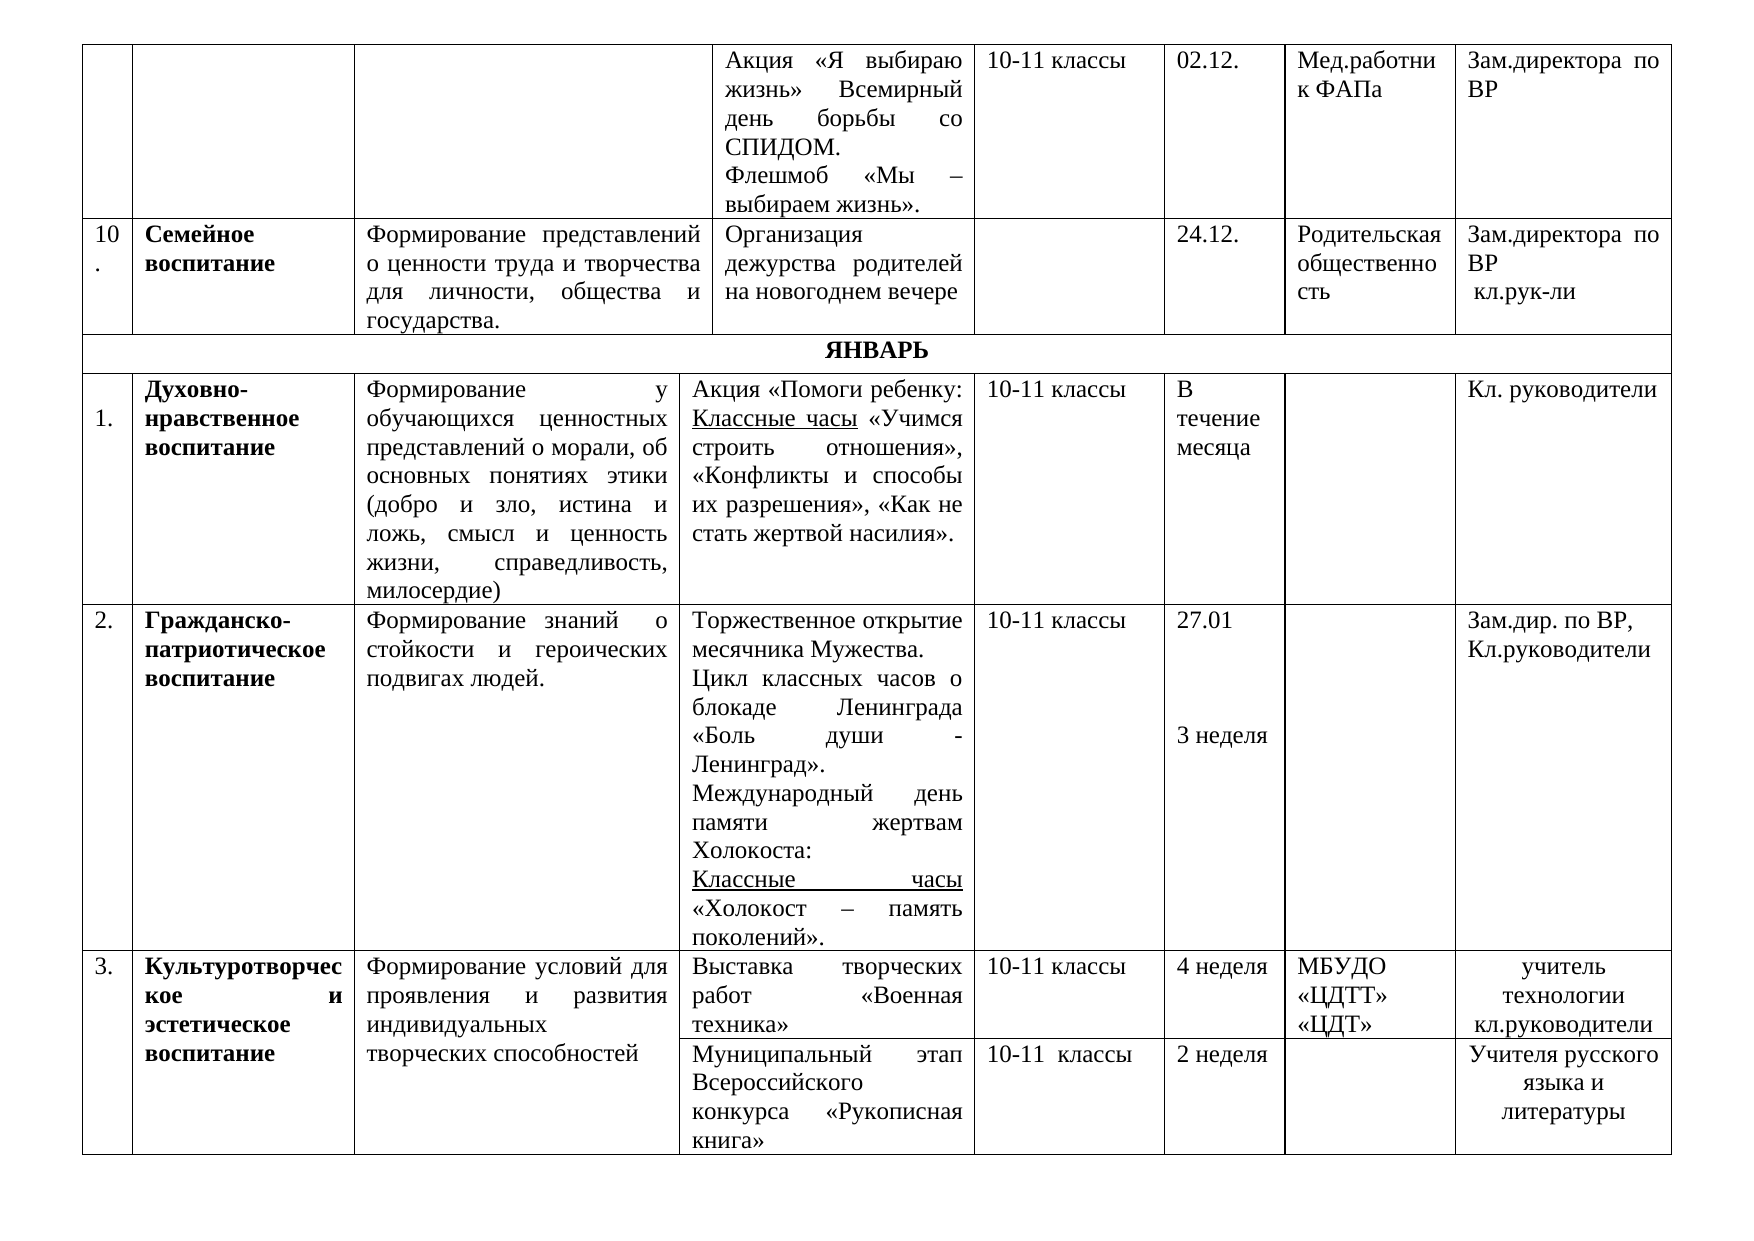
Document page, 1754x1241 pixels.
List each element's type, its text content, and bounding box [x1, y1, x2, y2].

table_cell МБУДО «ЦДТТ» «ЦДТ» [1286, 951, 1455, 1038]
table_cell В течение месяца [1165, 374, 1284, 604]
table_cell [975, 219, 1164, 334]
table_cell Культуротворческое и эстетическое воспитание [133, 951, 354, 1154]
table_cell 10-11 классы [975, 1039, 1164, 1154]
table_cell Духовно-нравственное воспитание [133, 374, 354, 604]
table_cell 10-11 классы [975, 374, 1164, 604]
table_cell Выставка творческих работ «Военная техника» [680, 951, 974, 1038]
table_cell 27.01 3 неделя [1165, 605, 1284, 950]
table_cell 4 неделя [1165, 951, 1284, 1038]
table_cell [1286, 605, 1455, 950]
table_cell Зам.дир. по ВР, Кл.руководители [1456, 605, 1671, 950]
table_cell учитель технологии кл.руководители [1456, 951, 1671, 1038]
table_cell Гражданско-патриотическое воспитание [133, 605, 354, 950]
table_cell 2. [83, 605, 132, 950]
table_cell 1. [83, 374, 132, 604]
table_cell Зам.директора по ВР [1456, 45, 1671, 218]
table_cell Мед.работник ФАПа [1286, 45, 1455, 218]
table_cell 24.12. [1165, 219, 1284, 334]
table_cell Муниципальный этап Всероссийского конкурса «Рукописная книга» [680, 1039, 974, 1154]
table_cell Организация дежурства родителей на новогоднем вечере [713, 219, 974, 334]
table_cell Учителя русского языка и литературы [1456, 1039, 1671, 1154]
table_cell [1286, 374, 1455, 604]
table_cell ЯНВАРЬ [83, 335, 1671, 373]
table_cell 10-11 классы [975, 45, 1164, 218]
table_cell 3. [83, 951, 132, 1154]
table_cell Родительская общественность [1286, 219, 1455, 334]
table_cell Семейное воспитание [133, 219, 354, 334]
table_cell 10-11 классы [975, 605, 1164, 950]
table_cell Формирование знаний о стойкости и героических подвигах людей. [355, 605, 679, 950]
table_cell [1286, 1039, 1455, 1154]
table_cell Торжественное открытие месячника Мужества. Цикл классных часов о блокаде Ленинграда «Боль души - Ленинград». Международный день памяти жертвам Холокоста: Классные часы «Холокост – память поколений». [680, 605, 974, 950]
table_cell Акция «Помоги ребенку: Классные часы «Учимся строить отношения», «Конфликты и способы их разрешения», «Как не стать жертвой насилия». [680, 374, 974, 604]
table_cell Кл. руководители [1456, 374, 1671, 604]
table_cell 2 неделя [1165, 1039, 1284, 1154]
table_cell 02.12. [1165, 45, 1284, 218]
table_cell Формирование у обучающихся ценностных представлений о морали, об основных понятиях этики (добро и зло, истина и ложь, смысл и ценность жизни, справедливость, милосердие) [355, 374, 679, 604]
table_cell Акция «Я выбираю жизнь» Всемирный день борьбы со СПИДОМ. Флешмоб «Мы –выбираем жизнь». [713, 45, 974, 218]
table_cell Формирование представлений о ценности труда и творчества для личности, общества и государства. [355, 219, 712, 334]
table_cell 10-11 классы [975, 951, 1164, 1038]
table_cell Зам.директора по ВР кл.рук-ли [1456, 219, 1671, 334]
table_cell 10. [83, 219, 132, 334]
table_cell Формирование условий для проявления и развития индивидуальных творческих способностей [355, 951, 679, 1154]
